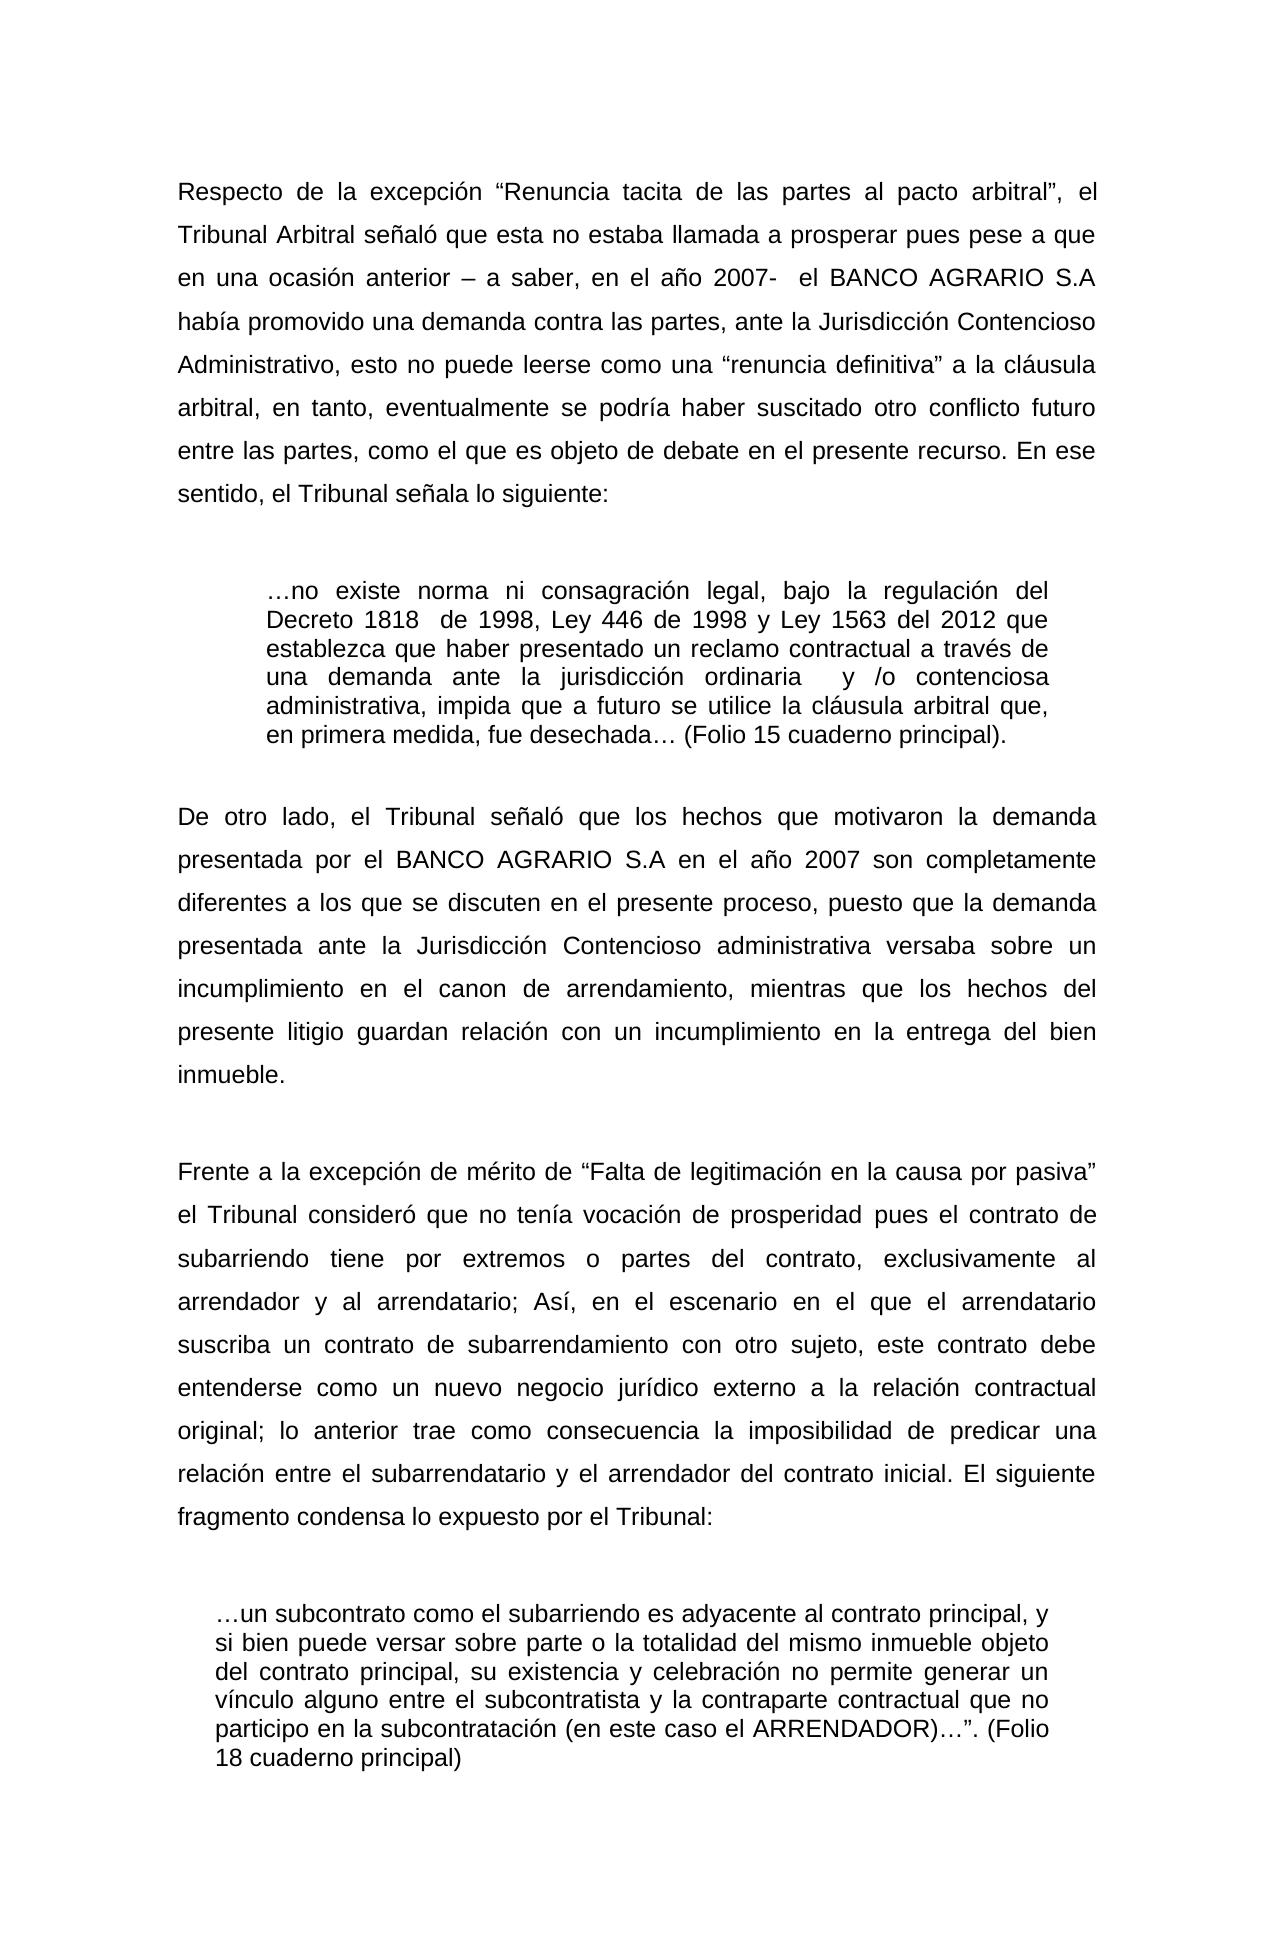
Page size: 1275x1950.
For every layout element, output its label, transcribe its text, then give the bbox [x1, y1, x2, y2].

text …un subcontrato como el subarriendo es adyacente al contrato principal, y si bien puede versar sobre parte o la totalidad del mismo inmueble objeto del contrato principal, su existencia y celebración no permite generar un vínculo alguno entre el subcontratista y la contraparte contractual que no participo en la subcontratación (en este caso el ARRENDADOR)…”. (Folio 18 cuaderno principal) [215, 1599, 1051, 1772]
text Respecto de la excepción “Renuncia tacita de las partes al pacto arbitral”, el Tribunal Arbitral señaló que esta no estaba llamada a prosperar pues pese a que en una ocasión anterior – a saber, en el año 2007- el BANCO AGRARIO S.A había promovido una demanda contra las partes, ante la Jurisdicción Contencioso Administrativo, esto no puede leerse como una “renuncia definitiva” a la cláusula arbitral, en tanto, eventualmente se podría haber suscitado otro conflicto futuro entre las partes, como el que es objeto de debate en el presente recurso. En ese sentido, el Tribunal señala lo siguiente: [177, 177, 1098, 508]
text …no existe norma ni consagración legal, bajo la regulación del Decreto 1818 de 1998, Ley 446 de 1998 y Ley 1563 del 2012 que establezca que haber presentado un reclamo contractual a través de una demanda ante la jurisdicción ordinaria y /o contenciosa administrativa, impida que a futuro se utilice la cláusula arbitral que, en primera medida, fue desechada… (Folio 15 cuaderno principal). [266, 576, 1051, 748]
text De otro lado, el Tribunal señaló que los hechos que motivaron la demanda presentada por el BANCO AGRARIO S.A en el año 2007 son completamente diferentes a los que se discuten en el presente proceso, puesto que la demanda presentada ante la Jurisdicción Contencioso administrativa versaba sobre un incumplimiento en el canon de arrendamiento, mientras que los hechos del presente litigio guardan relación con un incumplimiento en la entrega del bien inmueble. [177, 802, 1098, 1089]
text Frente a la excepción de mérito de “Falta de legitimación en la causa por pasiva” el Tribunal consideró que no tenía vocación de prosperidad pues el contrato de subarriendo tiene por extremos o partes del contrato, exclusivamente al arrendador y al arrendatario; Así, en el escenario en el que el arrendatario suscriba un contrato de subarrendamiento con otro sujeto, este contrato debe entenderse como un nuevo negocio jurídico externo a la relación contractual original; lo anterior trae como consecuencia la imposibilidad de predicar una relación entre el subarrendatario y el arrendador del contrato inicial. El siguiente fragmento condensa lo expuesto por el Tribunal: [177, 1157, 1098, 1531]
